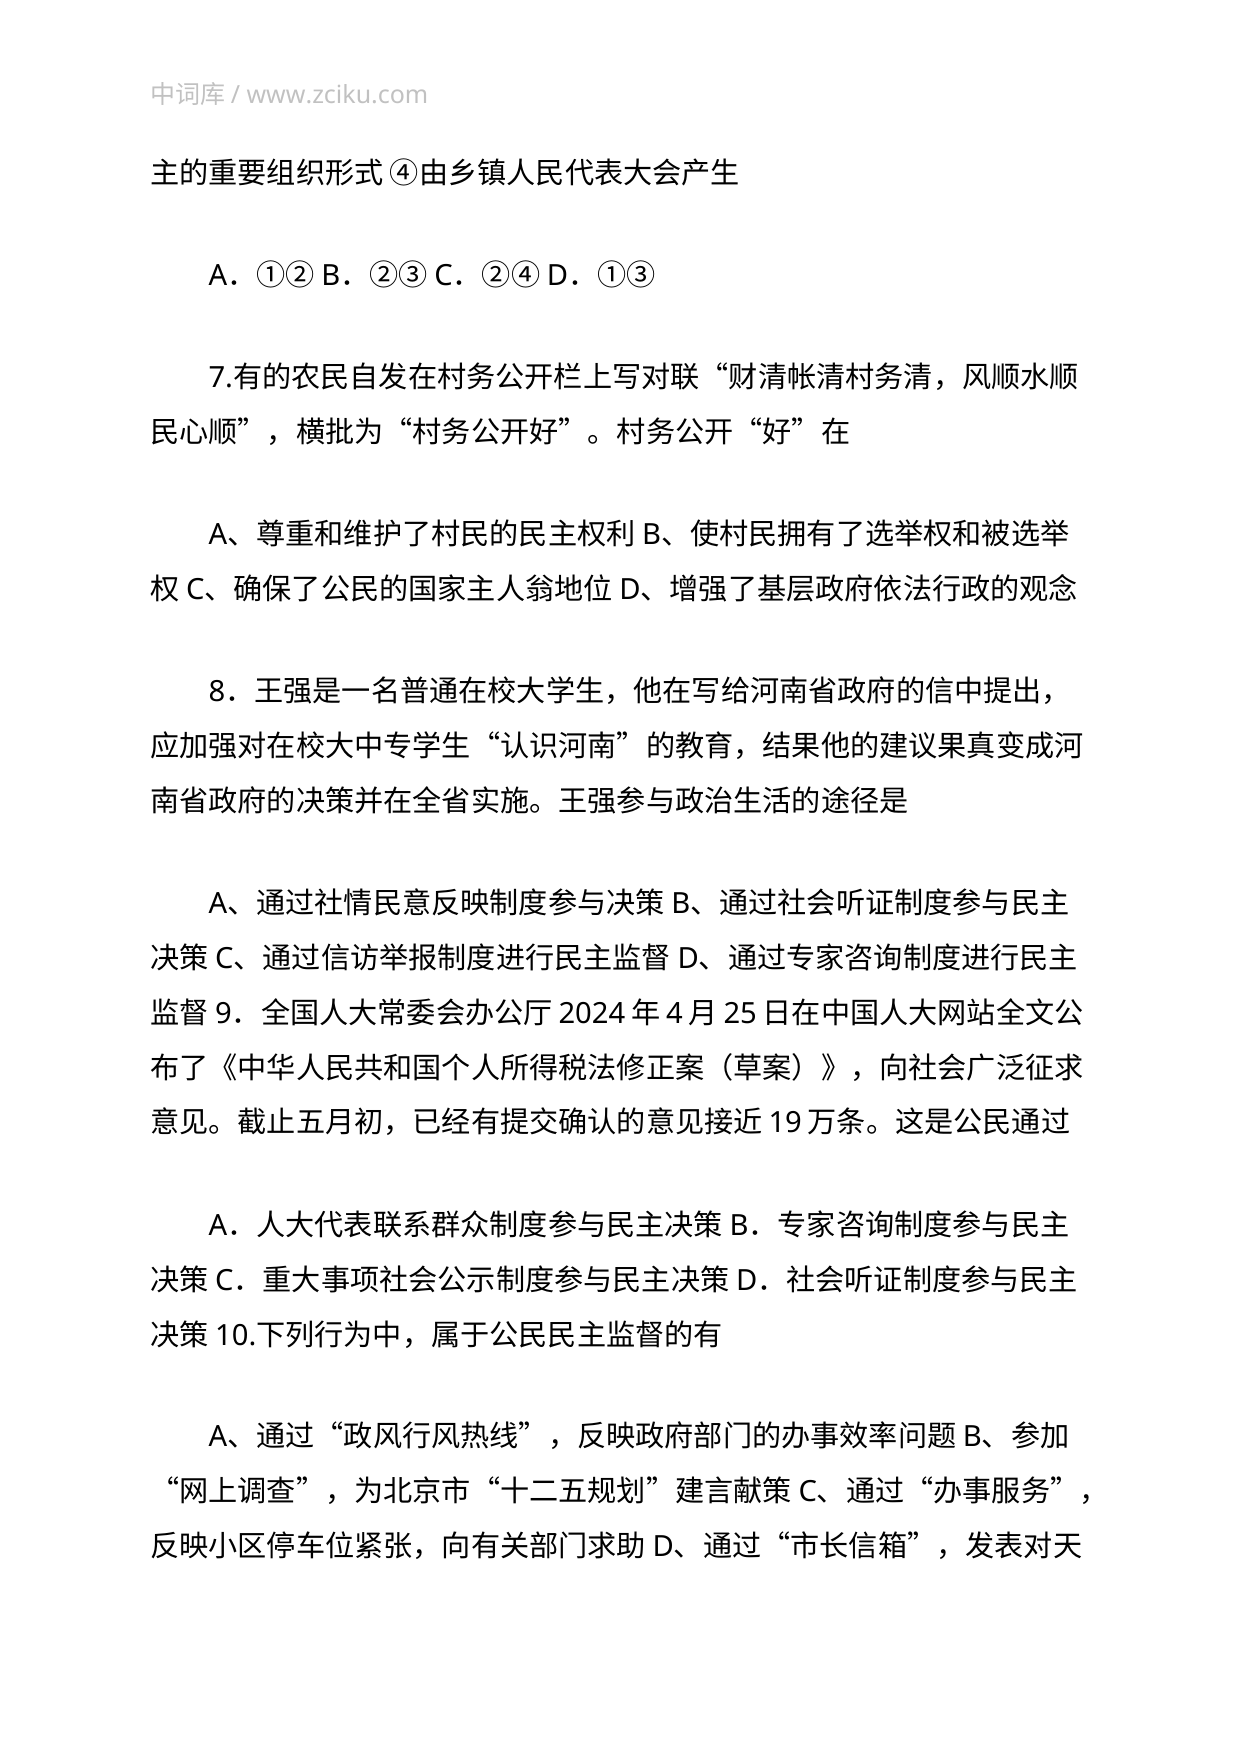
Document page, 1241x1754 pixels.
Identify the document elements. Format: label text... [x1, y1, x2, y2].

text A．人大代表联系群众制度参与民主决策 B．专家咨询制度参与民主决策 C．重大事项社会公示制度参与民主决策 D．社会听证制度参与民主决策 10.下列行为中，属于公民民主监督的有 [150, 1201, 1090, 1353]
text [150, 1413, 1090, 1565]
text A、通过社情民意反映制度参与决策 B、通过社会听证制度参与民主决策 C、通过信访举报制度进行民主监督 D、通过专家咨询制度进行民主监督 9．全国人大常委会办公厅2024年4月25日在中国人大网站全文公布了《中华人民共和国个人所得税法修正案（草案）》，向社会广泛征求意见。截止五月初，已经有提交确认的意见接近19万条。这是公民通过 [150, 879, 1090, 1141]
text 8．王强是一名普通在校大学生，他在写给河南省政府的信中提出，应加强对在校大中专学生“认识河南”的教育，结果他的建议果真变成河南省政府的决策并在全省实施。王强参与政治生活的途径是 [150, 667, 1090, 820]
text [150, 150, 1090, 192]
text 7.有的农民自发在村务公开栏上写对联“财清帐清村务清，风顺水顺民心顺”，横批为“村务公开好”。村务公开“好”在 [150, 354, 1090, 451]
text A．①② B．②③ C．②④ D．①③ [150, 252, 1090, 294]
text A、尊重和维护了村民的民主权利 B、使村民拥有了选举权和被选举权 C、确保了公民的国家主人翁地位 D、增强了基层政府依法行政的观念 [150, 511, 1090, 608]
